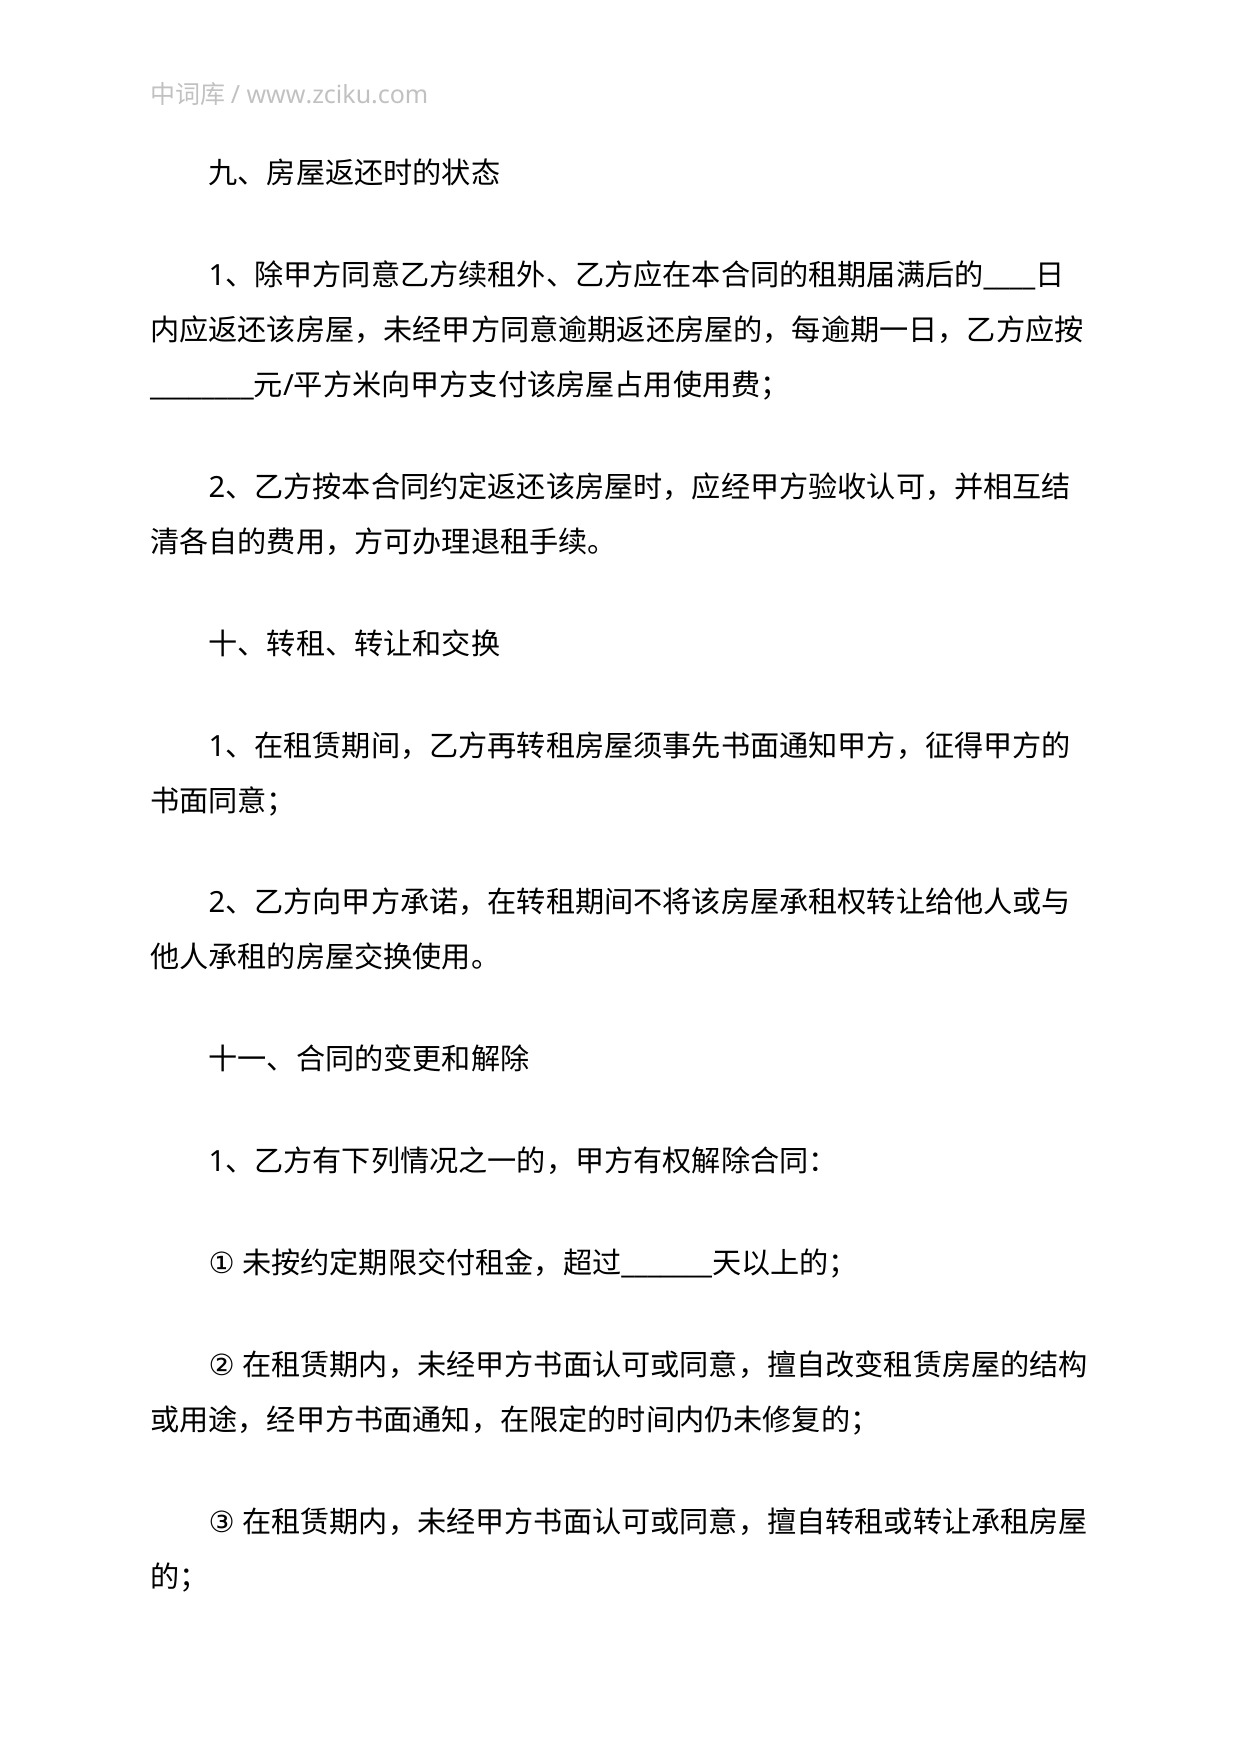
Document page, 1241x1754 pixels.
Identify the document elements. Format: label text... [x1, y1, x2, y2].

text 1、除甲方同意乙方续租外、乙方应在本合同的租期届满后的____日内应返还该房屋，未经甲方同意逾期返还房屋的，每逾期一日，乙方应按________元/平方米向甲方支付该房屋占用使用费； [150, 252, 1090, 404]
text 2、乙方向甲方承诺，在转租期间不将该房屋承租权转让给他人或与他人承租的房屋交换使用。 [150, 879, 1090, 976]
text ② 在租赁期内，未经甲方书面认可或同意，擅自改变租赁房屋的结构或用途，经甲方书面通知，在限定的时间内仍未修复的； [150, 1341, 1090, 1439]
text 十一、合同的变更和解除 [150, 1036, 1090, 1078]
text 1、在租赁期间，乙方再转租房屋须事先书面通知甲方，征得甲方的书面同意； [150, 722, 1090, 819]
text ③ 在租赁期内，未经甲方书面认可或同意，擅自转租或转让承租房屋的； [150, 1498, 1090, 1596]
text 2、乙方按本合同约定返还该房屋时，应经甲方验收认可，并相互结清各自的费用，方可办理退租手续。 [150, 464, 1090, 561]
text 九、房屋返还时的状态 [150, 150, 1090, 192]
text 十、转租、转让和交换 [150, 620, 1090, 663]
text ① 未按约定期限交付租金，超过_______天以上的； [150, 1239, 1090, 1282]
text 1、乙方有下列情况之一的，甲方有权解除合同： [150, 1137, 1090, 1180]
